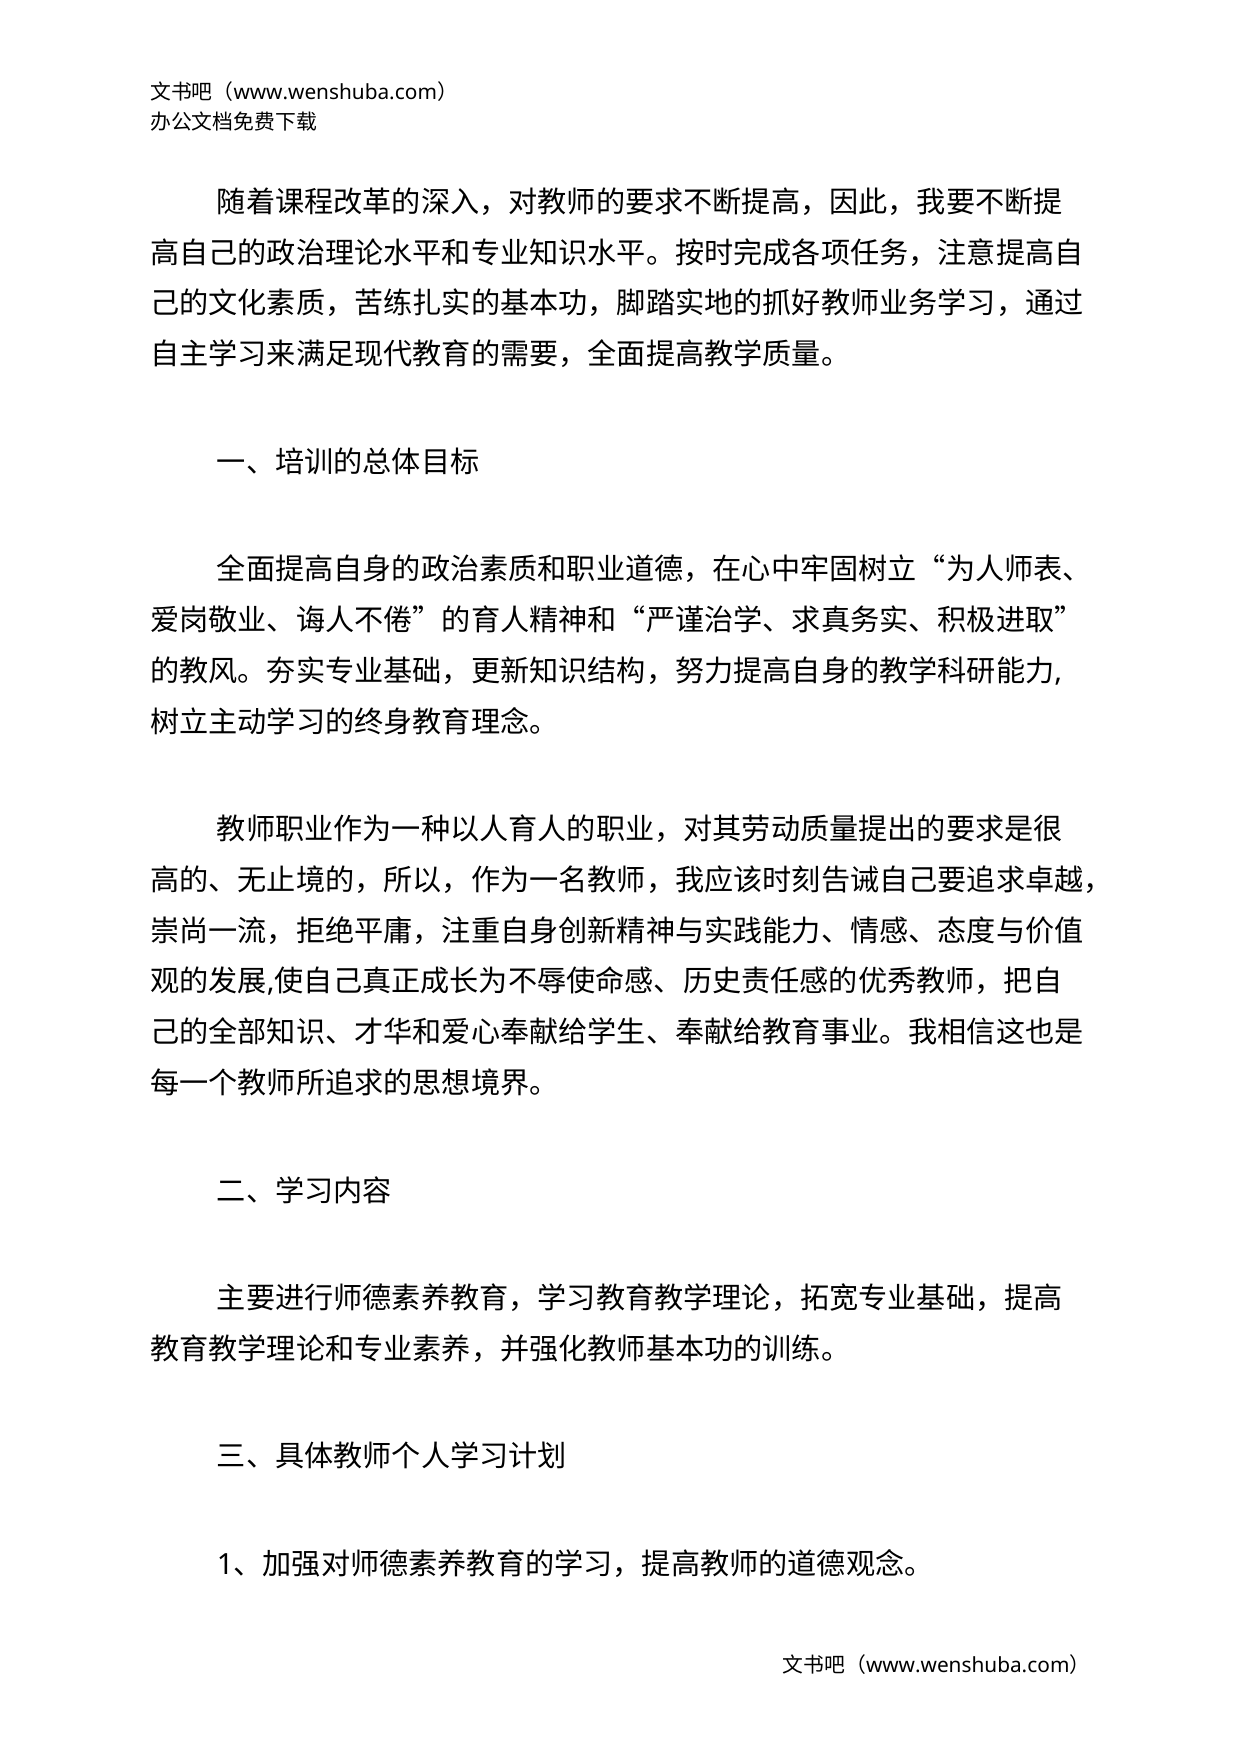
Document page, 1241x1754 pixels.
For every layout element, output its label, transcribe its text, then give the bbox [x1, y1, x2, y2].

text 教师职业作为一种以人育人的职业，对其劳动质量提出的要求是很高的、无止境的，所以，作为一名教师，我应该时刻告诫自己要追求卓越，崇尚一流，拒绝平庸，注重自身创新精神与实践能力、情感、态度与价值观的发展,使自己真正成长为不辱使命感、历史责任感的优秀教师，把自己的全部知识、才华和爱心奉献给学生、奉献给教育事业。我相信这也是每一个教师所追求的思想境界。 [150, 806, 1090, 1102]
text 二、学习内容 [150, 1167, 1090, 1209]
text 1、加强对师德素养教育的学习，提高教师的道德观念。 [150, 1541, 1090, 1583]
text 全面提高自身的政治素质和职业道德，在心中牢固树立“为人师表、爱岗敬业、诲人不倦”的育人精神和“严谨治学、求真务实、积极进取”的教风。夯实专业基础，更新知识结构，努力提高自身的教学科研能力,树立主动学习的终身教育理念。 [150, 546, 1090, 740]
text 三、具体教师个人学习计划 [150, 1433, 1090, 1475]
text 主要进行师德素养教育，学习教育教学理论，拓宽专业基础，提高教育教学理论和专业素养，并强化教师基本功的训练。 [150, 1275, 1090, 1368]
text 随着课程改革的深入，对教师的要求不断提高，因此，我要不断提高自己的政治理论水平和专业知识水平。按时完成各项任务，注意提高自己的文化素质，苦练扎实的基本功，脚踏实地的抓好教师业务学习，通过自主学习来满足现代教育的需要，全面提高教学质量。 [150, 178, 1090, 373]
text 一、培训的总体目标 [150, 438, 1090, 481]
